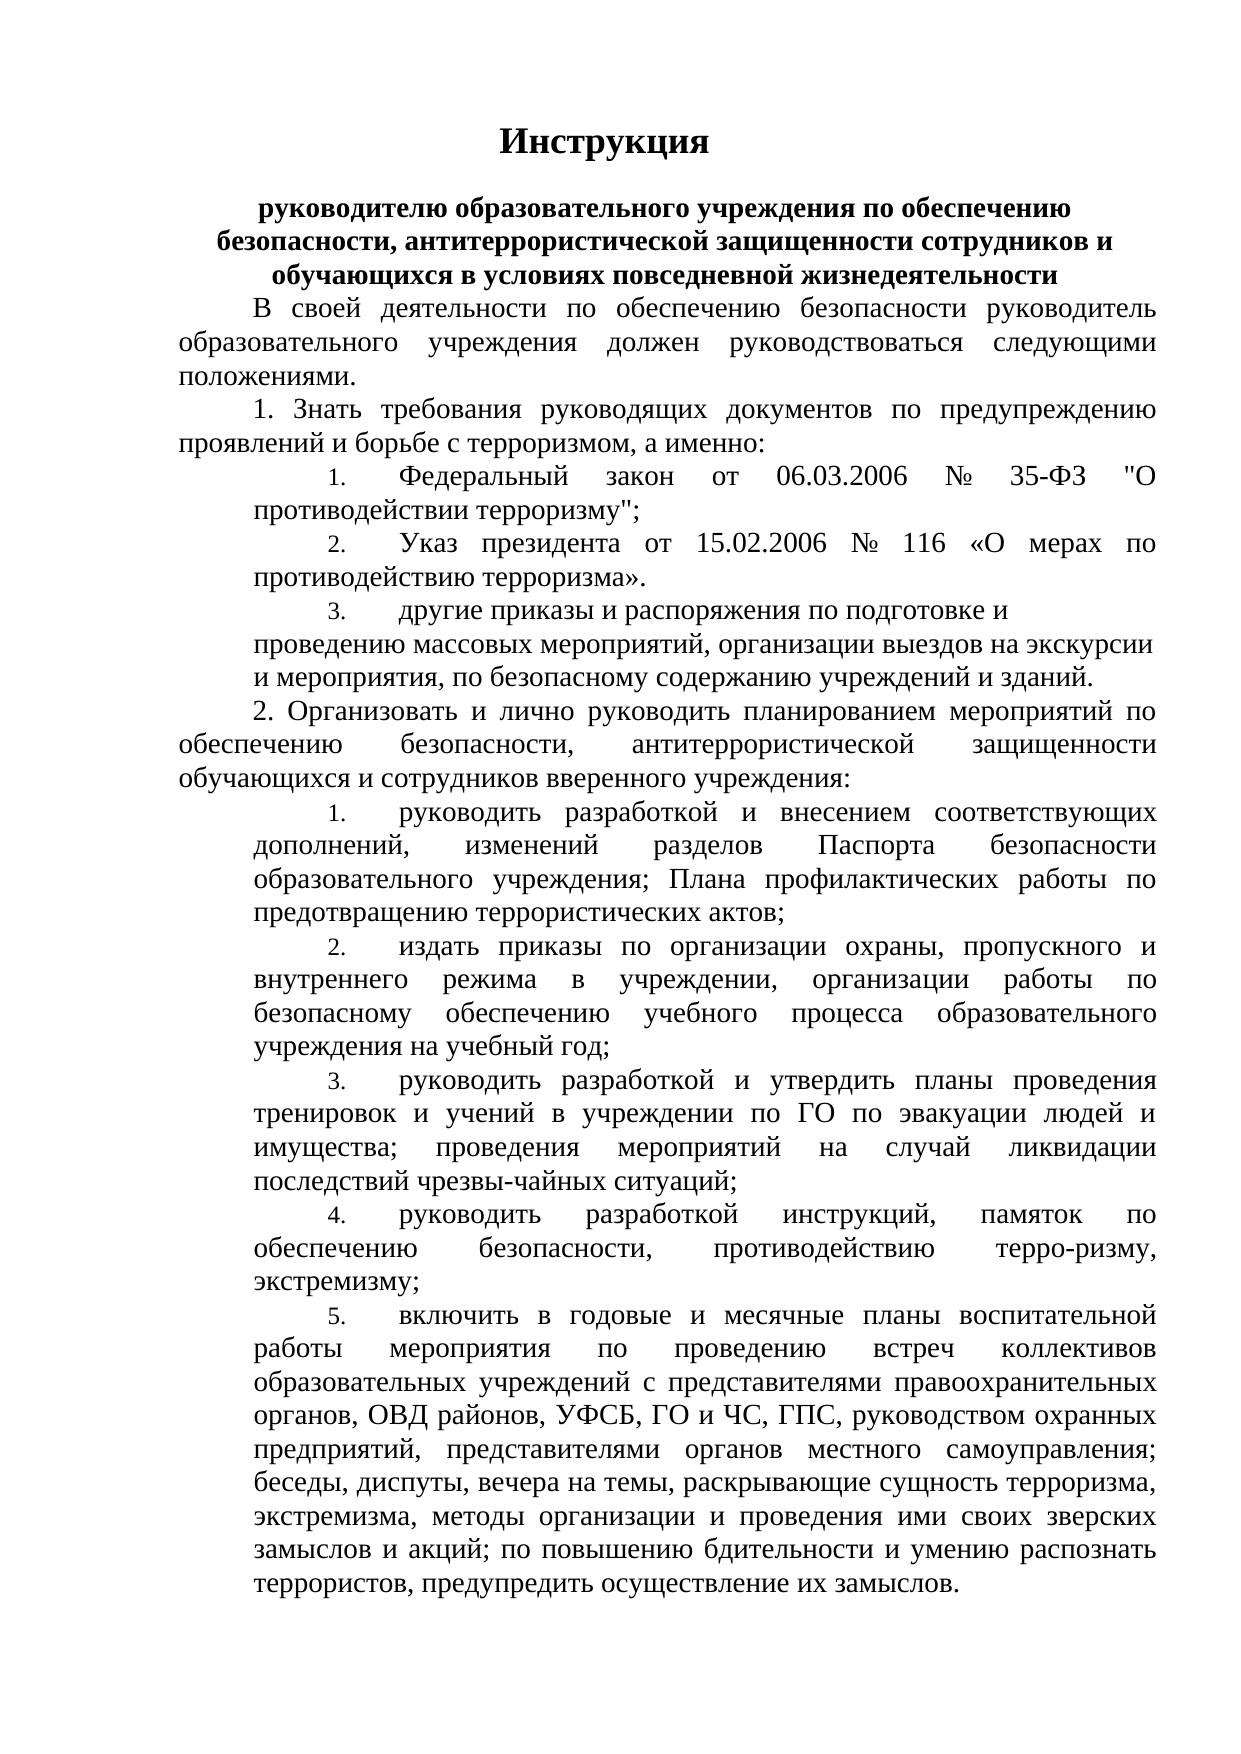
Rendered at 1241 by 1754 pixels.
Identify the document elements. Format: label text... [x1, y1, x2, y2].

list Указ президента от 15.02.2006 № 116 «О мерах по противодействию терроризма». [253, 525, 1157, 592]
list издать приказы по организации охраны, пропускного и внутреннего режима в учреждении, организации работы по безопасному обеспечению учебного процесса образовательного учреждения на учебный год; [253, 928, 1157, 1062]
list руководить разработкой и утвердить планы проведения тренировок и учений в учреждении по ГО по эвакуации людей и имущества; проведения мероприятий на случай ликвидации последствий чрезвы-чайных ситуаций; [253, 1062, 1157, 1196]
text 2. Организовать и лично руководить планированием мероприятий по обеспечению безопасности, антитеррористической защищенности обучающихся и сотрудников вверенного учреждения: [178, 693, 1157, 794]
list Федеральный закон от 06.03.2006 № 35-ФЗ "О противодействии терроризму"; [253, 458, 1157, 525]
list руководить разработкой инструкций, памяток по обеспечению безопасности, противодействию терро-ризму, экстремизму; [253, 1196, 1157, 1297]
text В своей деятельности по обеспечению безопасности руководитель образовательного учреждения должен руководствоваться следующими положениями. [178, 291, 1157, 391]
list руководить разработкой и внесением соответствующих дополнений, изменений разделов Паспорта безопасности образовательного учреждения; Плана профилактических работы по предотвращению террористических актов; [253, 794, 1157, 928]
text руководителю образовательного учреждения по обеспечению безопасности, антитеррористической защищенности сотрудников и обучающихся в условиях повседневной жизнедеятельности [178, 190, 1152, 291]
list другие приказы и распоряжения по подготовке и проведению массовых мероприятий, организации выездов на экскурсии и мероприятия, по безопасному содержанию учреждений и зданий. [253, 592, 1157, 693]
text Инструкция [177, 118, 1152, 161]
text 1. Знать требования руководящих документов по предупреждению проявлений и борьбе с терроризмом, а именно: [178, 391, 1157, 458]
list включить в годовые и месячные планы воспитательной работы мероприятия по проведению встреч коллективов образовательных учреждений с представителями правоохранительных органов, ОВД районов, УФСБ, ГО и ЧС, ГПС, руководством охранных предприятий, представителями органов местного самоуправления; беседы, диспуты, вечера на темы, раскрывающие сущность терроризма, экстремизма, методы организации и проведения ими своих зверских замыслов и акций; по повышению бдительности и умению распознать террористов, предупредить осуществление их замыслов. [253, 1297, 1157, 1599]
